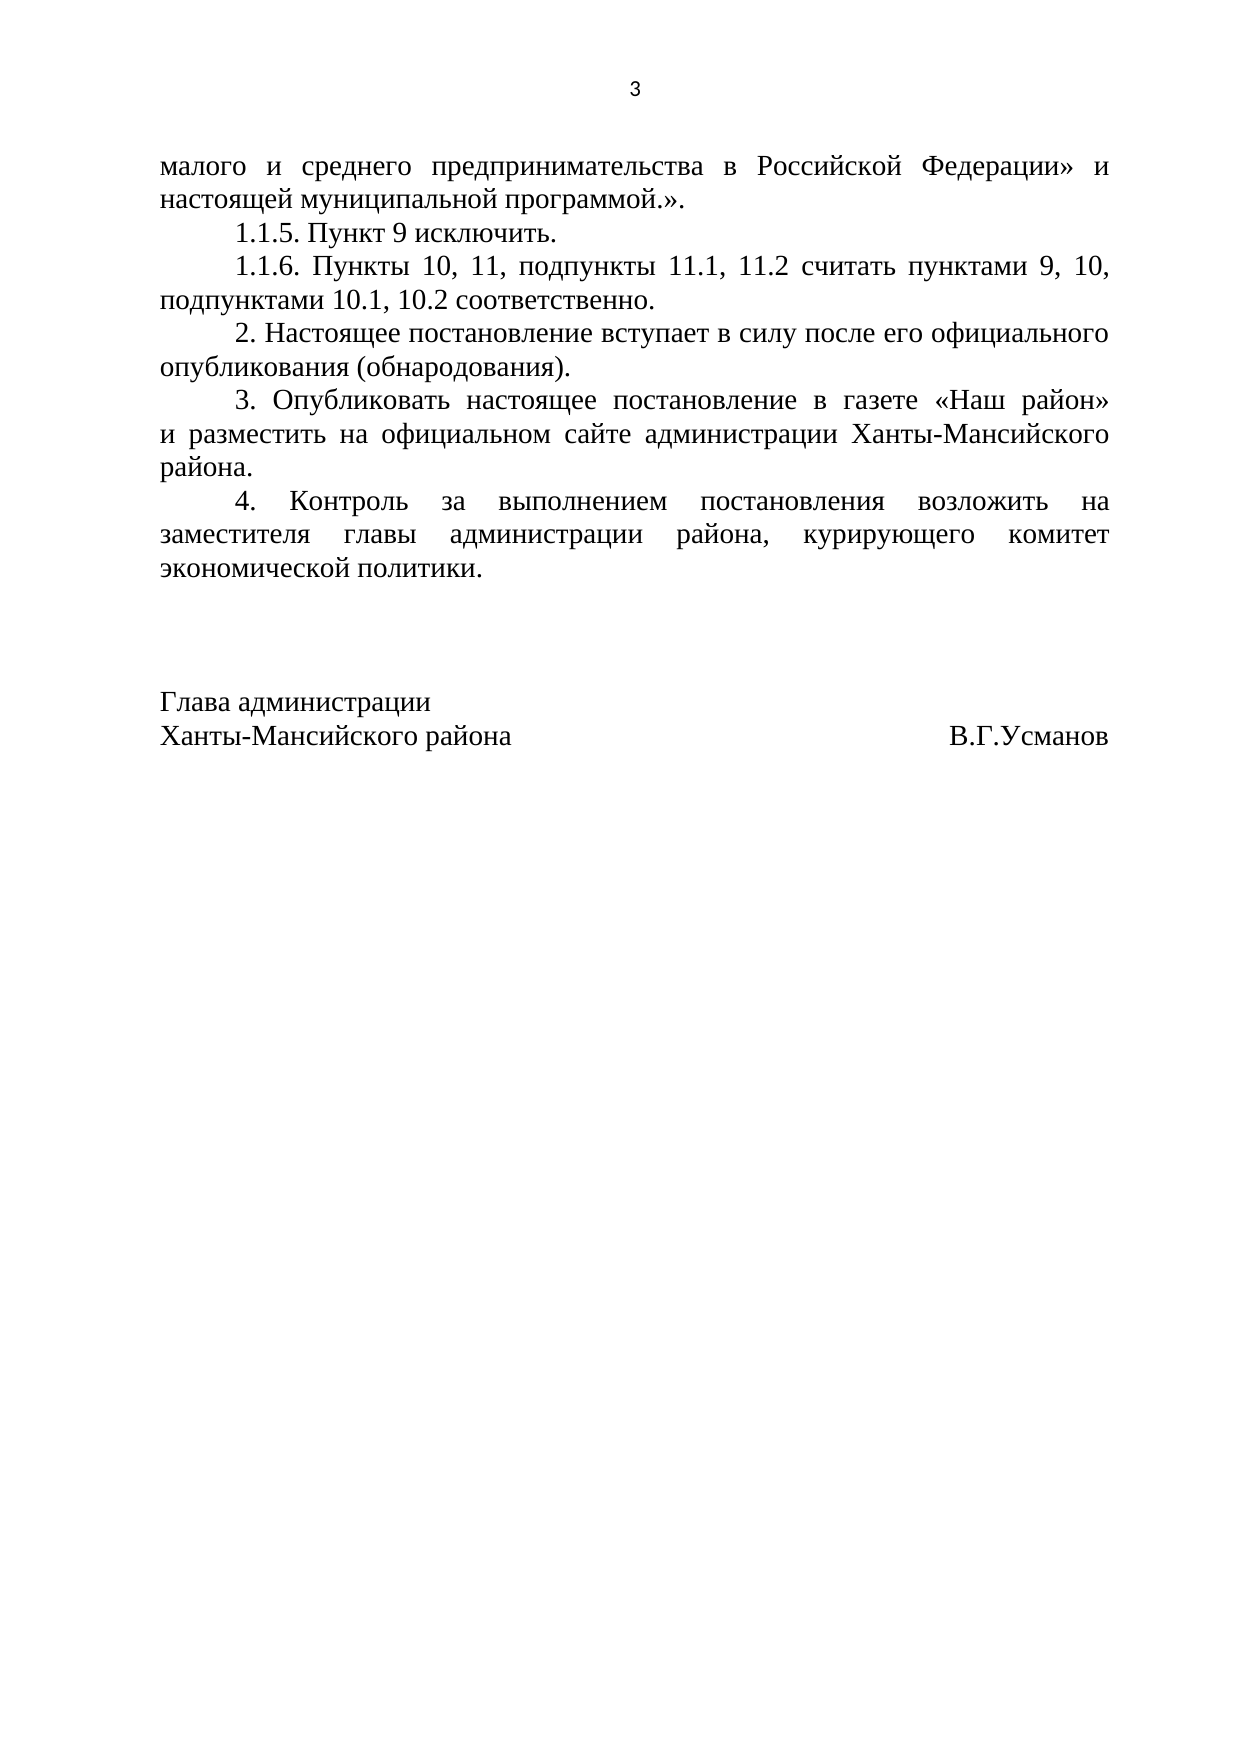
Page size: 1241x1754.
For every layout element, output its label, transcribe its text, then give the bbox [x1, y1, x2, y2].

text 4. Контроль за выполнением постановления возложить на заместителя главы администрации района, курирующего комитет экономической политики. [159, 483, 1110, 584]
text 1.1.6. Пункты 10, 11, подпункты 11.1, 11.2 считать пунктами 9, 10, подпунктами 10.1, 10.2 соответственно. [159, 248, 1110, 315]
text 2. Настоящее постановление вступает в силу после его официального опубликования (обнародования). [159, 315, 1110, 382]
text Ханты-Мансийского района В.Г.Усманов [159, 718, 1110, 751]
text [159, 148, 1110, 215]
list Пункт 9 исключить. [159, 215, 1110, 248]
text Глава администрации [159, 684, 1110, 718]
text 3. Опубликовать настоящее постановление в газете «Наш район» и разместить на официальном сайте администрации Ханты-Мансийского района. [159, 382, 1110, 483]
